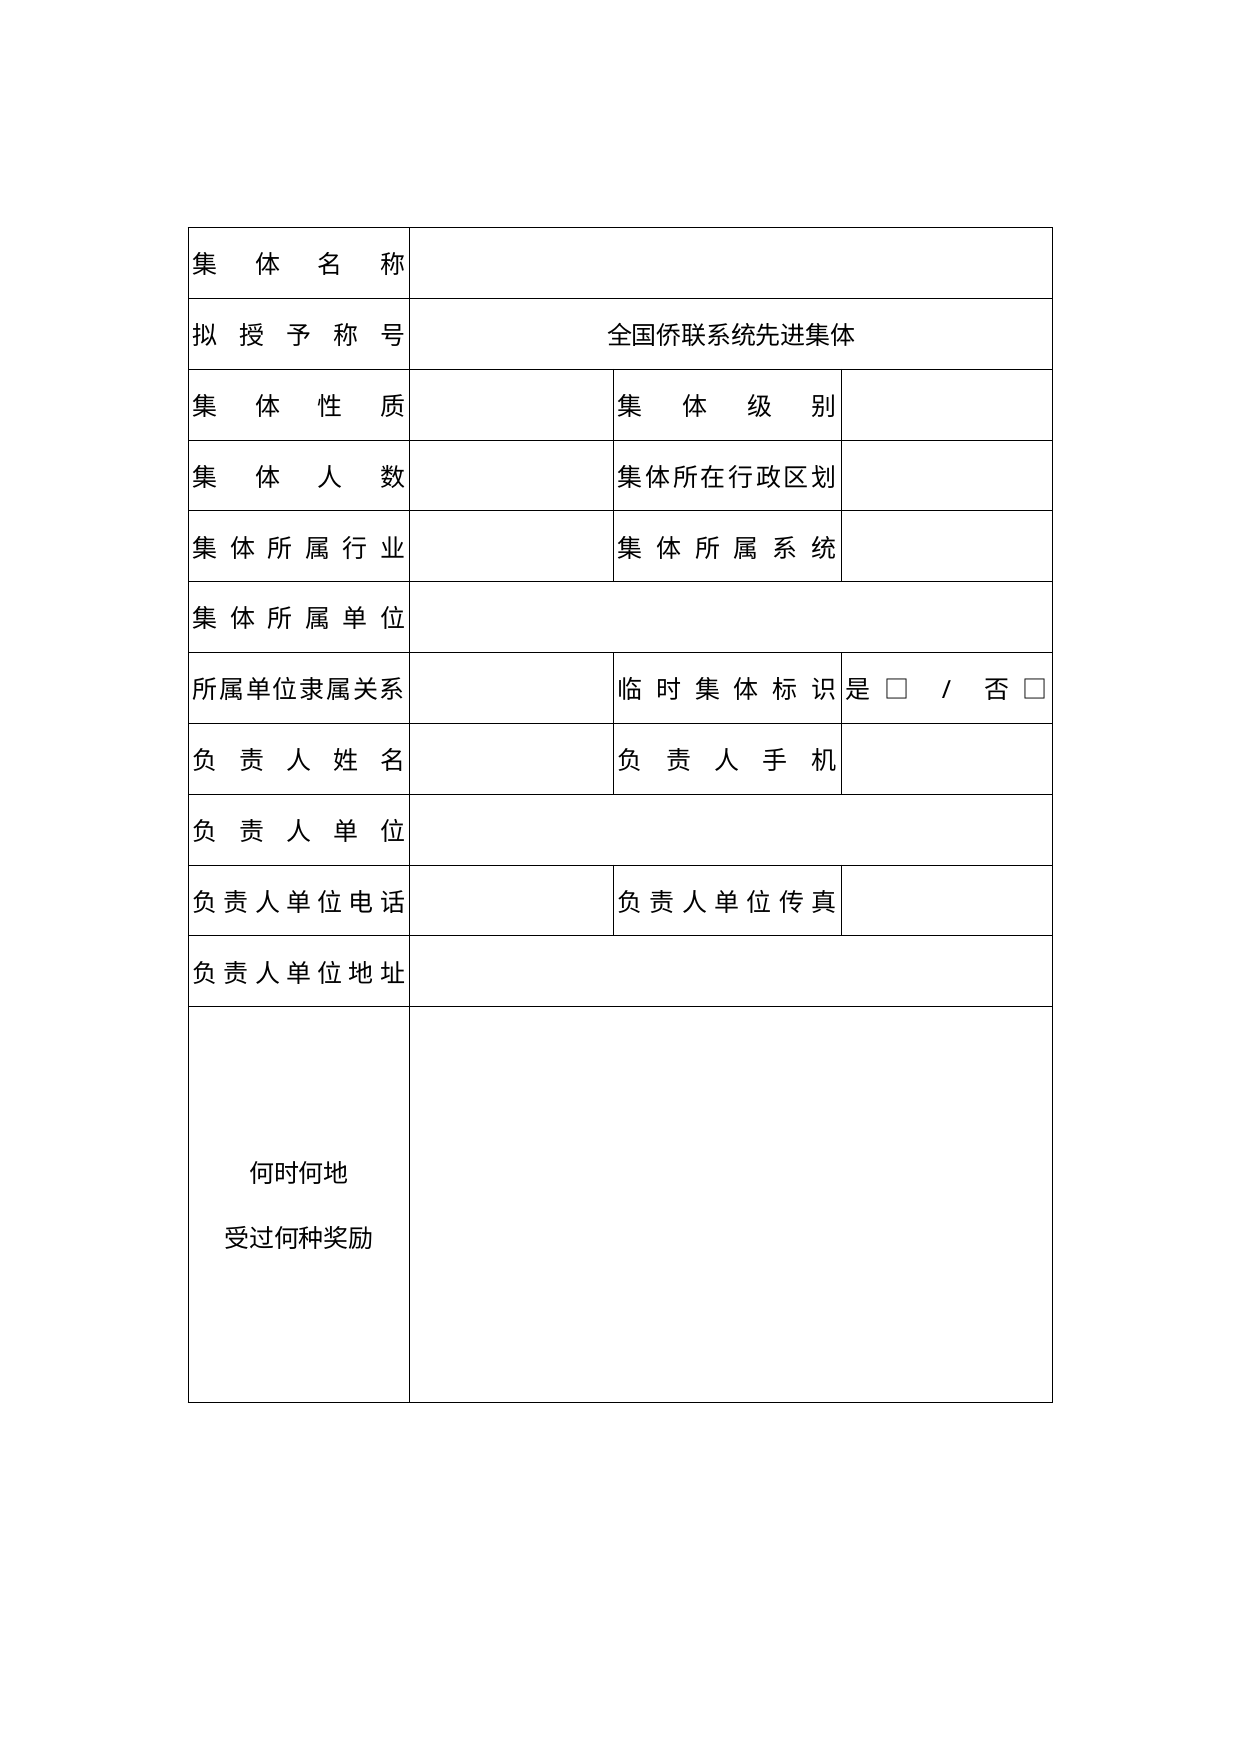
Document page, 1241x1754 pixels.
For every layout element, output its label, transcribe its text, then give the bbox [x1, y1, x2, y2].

table_cell [410, 724, 613, 794]
table_cell [410, 866, 613, 935]
table_cell [842, 511, 1052, 581]
table_cell [842, 370, 1052, 439]
table_cell 集体所属行业 [189, 511, 409, 581]
table_cell 负责人手机 [614, 724, 841, 794]
table_cell [410, 1007, 1052, 1402]
table_cell [410, 511, 613, 581]
table_cell [842, 724, 1052, 794]
table_cell 负责人单位 [189, 795, 409, 864]
table_cell [410, 936, 1052, 1006]
table_cell 拟授予称号 [189, 299, 409, 369]
table_cell 全国侨联系统先进集体 [410, 299, 1052, 369]
table_cell 何时何地 受过何种奖励 [189, 1007, 409, 1402]
table_cell [410, 795, 1052, 864]
table_cell [410, 582, 1052, 652]
table_header 集体名称 [189, 228, 409, 298]
table_cell 集体所属系统 [614, 511, 841, 581]
table_cell 集体人数 [189, 441, 409, 510]
table_header [410, 228, 1052, 298]
table_cell 是□ / 否□ [842, 653, 1052, 723]
table_cell [842, 441, 1052, 510]
table_cell 负责人姓名 [189, 724, 409, 794]
table_cell [410, 653, 613, 723]
table_cell 临时集体标识 [614, 653, 841, 723]
table_cell 集体所在行政区划 [614, 441, 841, 510]
table_cell 集体级别 [614, 370, 841, 439]
table_cell 所属单位隶属关系 [189, 653, 409, 723]
table_cell 负责人单位电话 [189, 866, 409, 935]
table_cell 负责人单位地址 [189, 936, 409, 1006]
table_cell 负责人单位传真 [614, 866, 841, 935]
table_cell [410, 370, 613, 439]
table_cell [842, 866, 1052, 935]
table_cell [410, 441, 613, 510]
table_cell 集体所属单位 [189, 582, 409, 652]
table_cell 集体性质 [189, 370, 409, 439]
